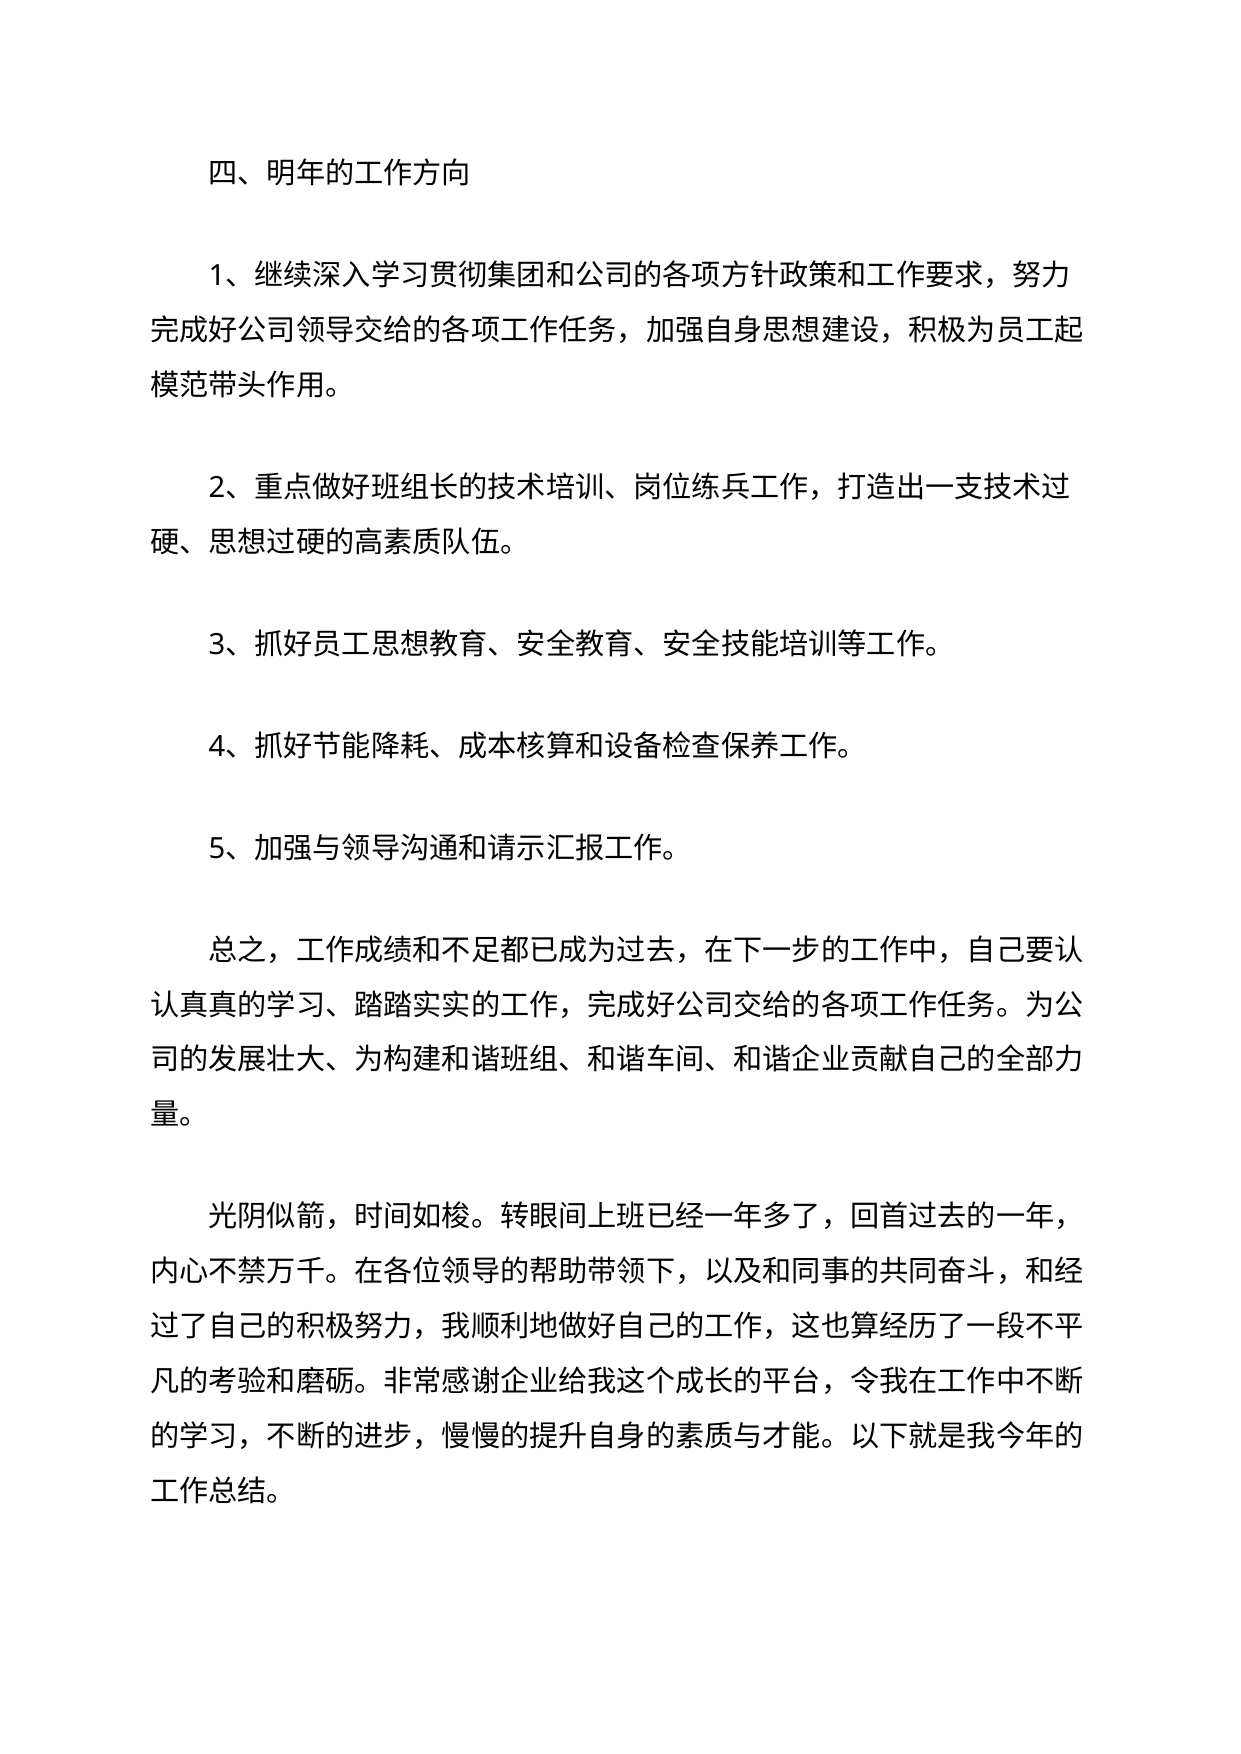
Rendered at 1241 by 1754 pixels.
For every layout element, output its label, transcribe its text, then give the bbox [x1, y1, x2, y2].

text 光阴似箭，时间如梭。转眼间上班已经一年多了，回首过去的一年，内心不禁万千。在各位领导的帮助带领下，以及和同事的共同奋斗，和经过了自己的积极努力，我顺利地做好自己的工作，这也算经历了一段不平凡的考验和磨砺。非常感谢企业给我这个成长的平台，令我在工作中不断的学习，不断的进步，慢慢的提升自身的素质与才能。以下就是我今年的工作总结。 [150, 1193, 1090, 1509]
text 四、明年的工作方向 [150, 150, 1090, 192]
text 1、继续深入学习贯彻集团和公司的各项方针政策和工作要求，努力完成好公司领导交给的各项工作任务，加强自身思想建设，积极为员工起模范带头作用。 [150, 252, 1090, 404]
text 总之，工作成绩和不足都已成为过去，在下一步的工作中，自己要认认真真的学习、踏踏实实的工作，完成好公司交给的各项工作任务。为公司的发展壮大、为构建和谐班组、和谐车间、和谐企业贡献自己的全部力量。 [150, 926, 1090, 1133]
text 5、加强与领导沟通和请示汇报工作。 [150, 824, 1090, 867]
text 4、抓好节能降耗、成本核算和设备检查保养工作。 [150, 722, 1090, 764]
text 3、抓好员工思想教育、安全教育、安全技能培训等工作。 [150, 620, 1090, 663]
text 2、重点做好班组长的技术培训、岗位练兵工作，打造出一支技术过硬、思想过硬的高素质队伍。 [150, 463, 1090, 561]
